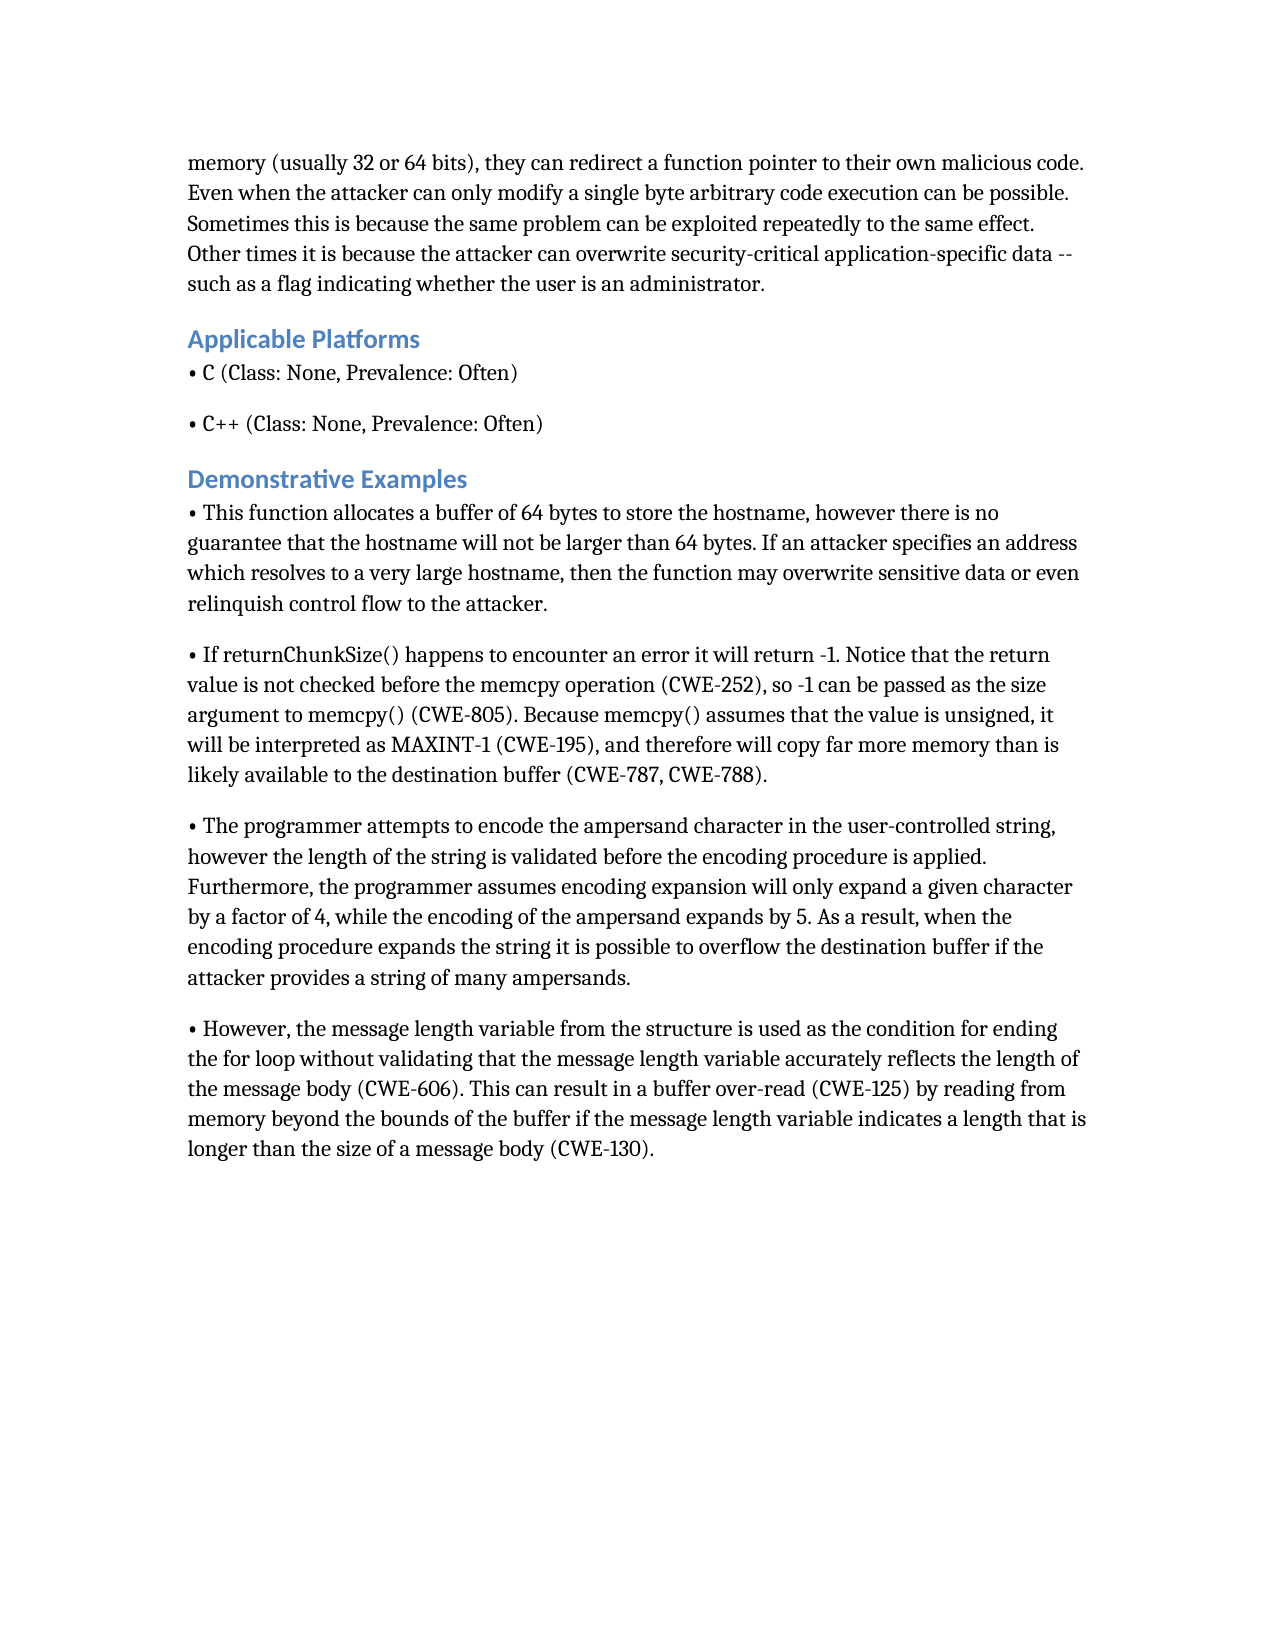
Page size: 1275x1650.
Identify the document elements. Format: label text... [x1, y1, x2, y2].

subtitle Demonstrative Examples [187, 462, 1087, 495]
text • C++ (Class: None, Prevalence: Often) [187, 411, 1087, 437]
text • This function allocates a buffer of 64 bytes to store the hostname, however there is no guarantee that the hostname will not be larger than 64 bytes. If an attacker specifies an address which resolves to a very large hostname, then the function may overwrite sensitive data or even relinquish control flow to the attacker. [187, 500, 1087, 617]
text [187, 150, 1087, 297]
text • If returnChunkSize() happens to encounter an error it will return -1. Notice that the return value is not checked before the memcpy operation (CWE-252), so -1 can be passed as the size argument to memcpy() (CWE-805). Because memcpy() assumes that the value is unsigned, it will be interpreted as MAXINT-1 (CWE-195), and therefore will copy far more memory than is likely available to the destination buffer (CWE-787, CWE-788). [187, 641, 1087, 789]
subtitle Applicable Platforms [187, 322, 1087, 355]
text • However, the message length variable from the structure is used as the condition for ending the for loop without validating that the message length variable accurately reflects the length of the message body (CWE-606). This can result in a buffer over-read (CWE-125) by reading from memory beyond the bounds of the buffer if the message length variable indicates a length that is longer than the size of a message body (CWE-130). [187, 1015, 1087, 1163]
text • The programmer attempts to encode the ampersand character in the user-controlled string, however the length of the string is validated before the encoding procedure is applied. Furthermore, the programmer assumes encoding expansion will only expand a given character by a factor of 4, while the encoding of the ampersand expands by 5. As a result, when the encoding procedure expands the string it is possible to overflow the destination buffer if the attacker provides a string of many ampersands. [187, 813, 1087, 991]
text • C (Class: None, Prevalence: Often) [187, 360, 1087, 386]
